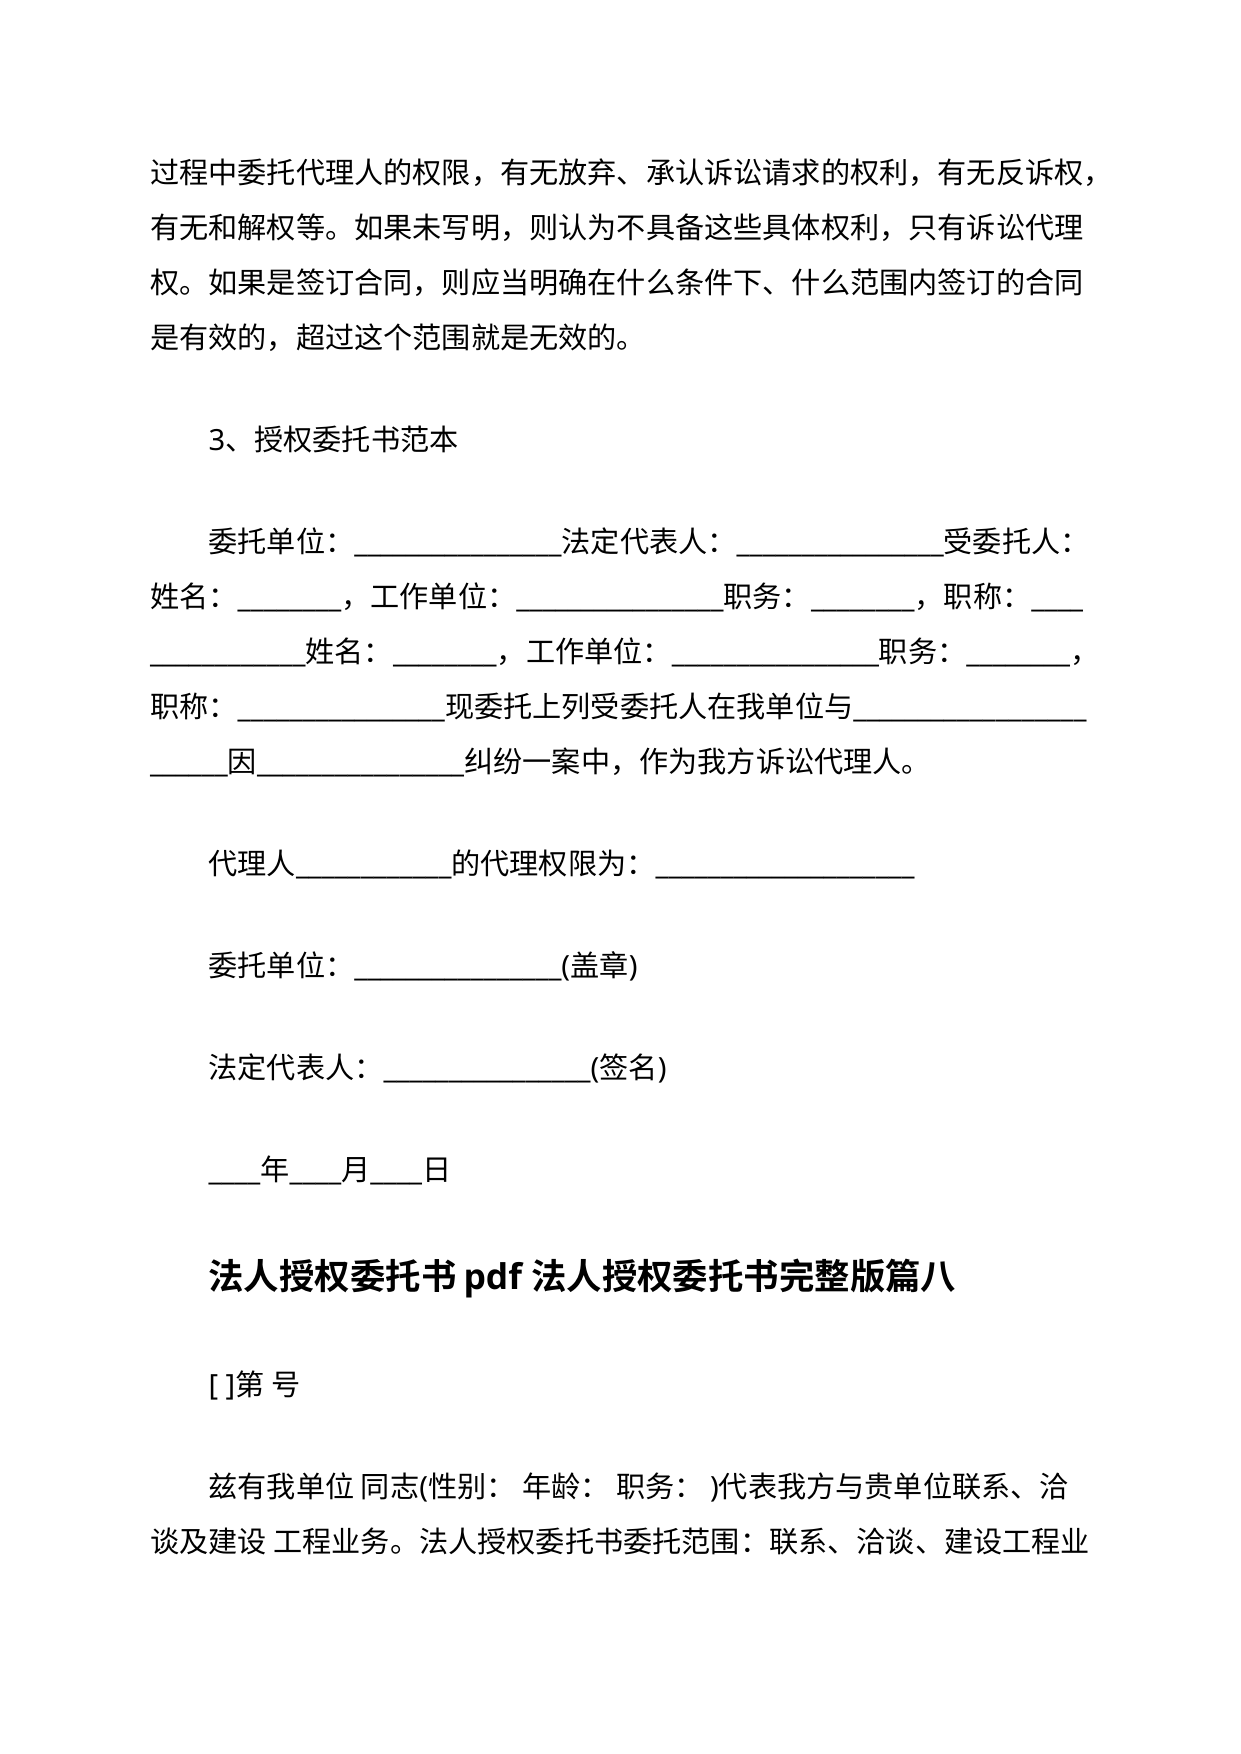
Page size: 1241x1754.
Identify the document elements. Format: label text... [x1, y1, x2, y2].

text [ ]第 号 [150, 1362, 1090, 1404]
text 法人授权委托书pdf 法人授权委托书完整版篇八 [150, 1248, 1090, 1300]
text 法定代表人：________________(签名) [150, 1044, 1090, 1087]
text 委托单位：________________(盖章) [150, 942, 1090, 985]
text 3、授权委托书范本 [150, 416, 1090, 459]
text 代理人____________的代理权限为：____________________ [150, 840, 1090, 883]
text ____年____月____日 [150, 1146, 1090, 1189]
text 委托单位：________________法定代表人：________________受委托人：姓名：________，工作单位：________________职务：________，职称：________________姓名：________，工作单位：________________职务：________，职称：________________现委托上列受委托人在我单位与________________________因________________纠纷一案中，作为我方诉讼代理人。 [150, 518, 1090, 781]
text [150, 150, 1090, 357]
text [150, 1464, 1090, 1561]
